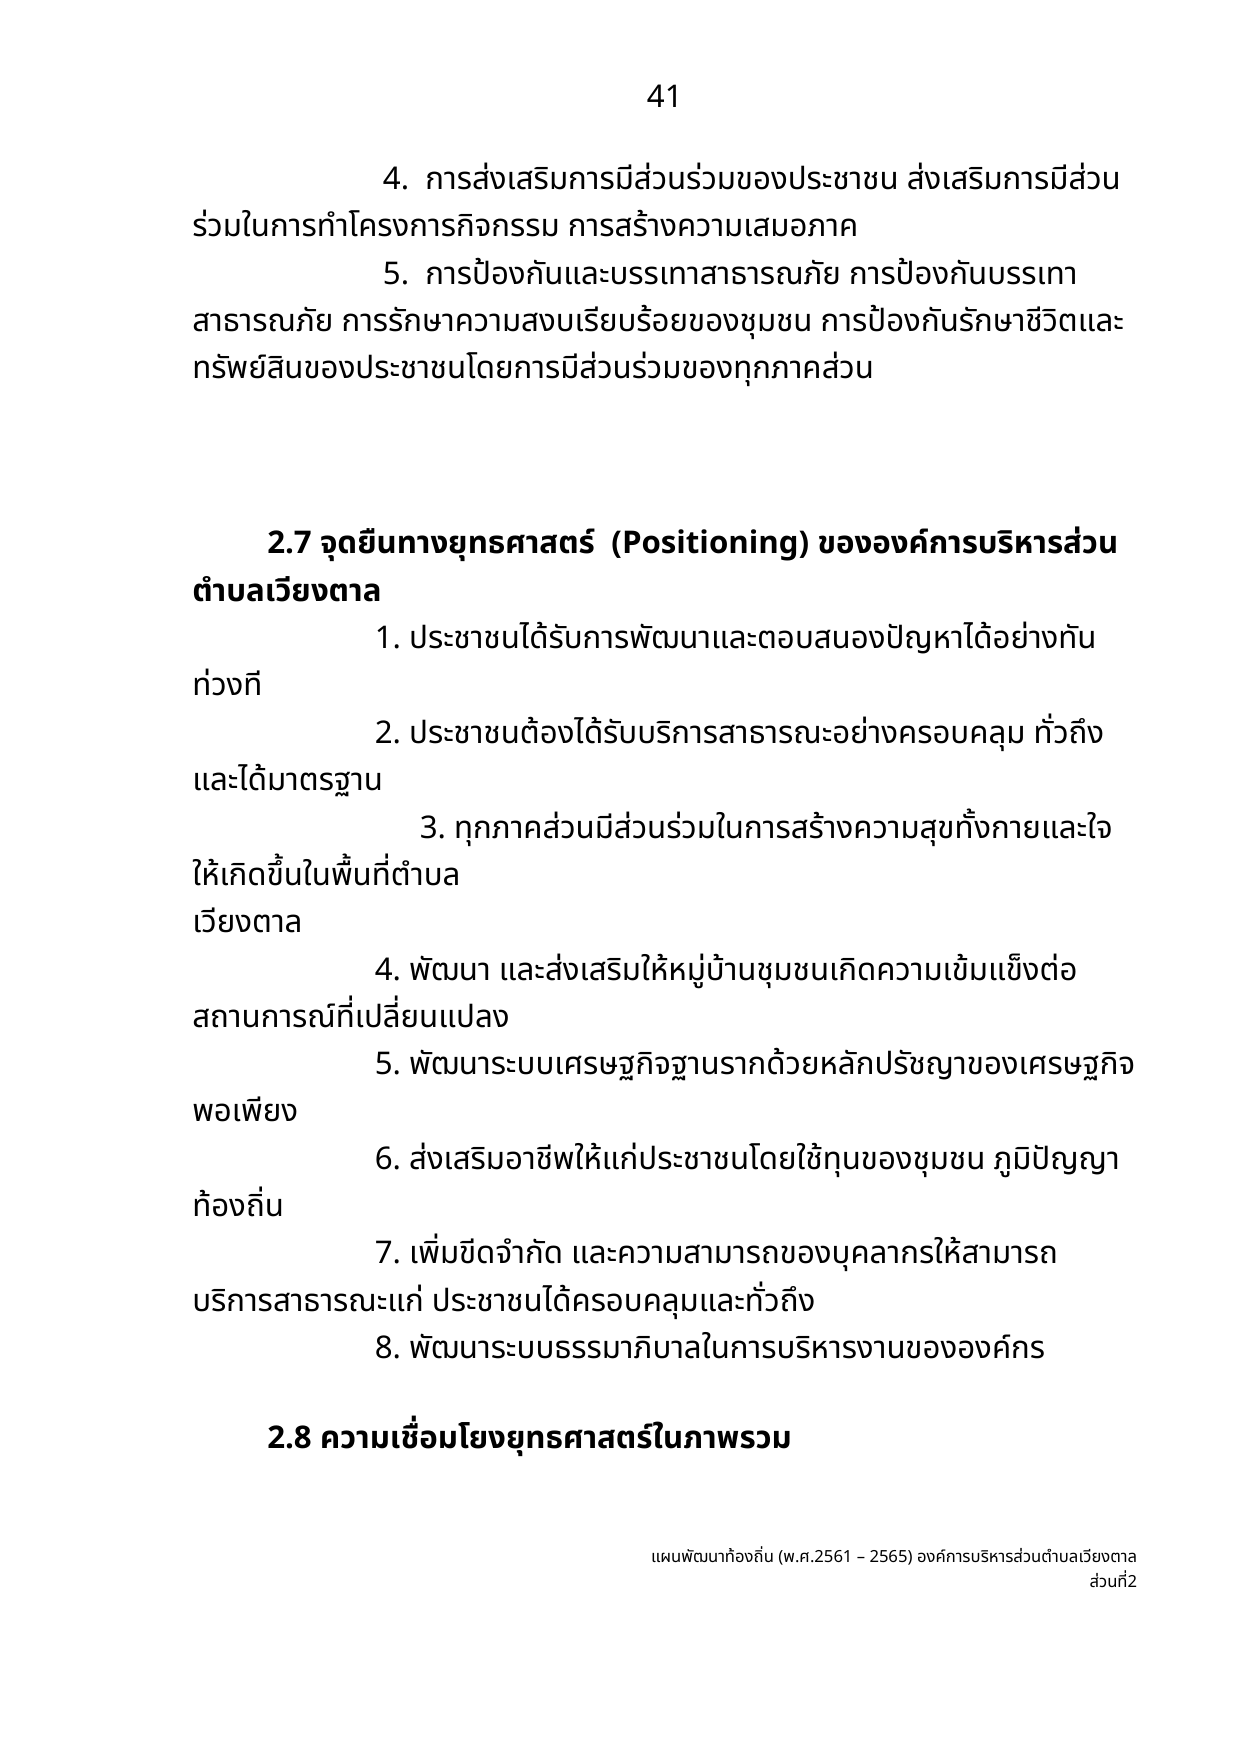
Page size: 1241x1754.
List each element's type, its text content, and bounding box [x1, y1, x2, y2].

text 5. พัฒนาระบบเศรษฐกิจฐานรากด้วยหลักปรัชญาของเศรษฐกิจพอเพียง [192, 1041, 1137, 1136]
text 8. พัฒนาระบบธรรมาภิบาลในการบริหารงานขององค์กร [192, 1325, 1137, 1373]
text 3. ทุกภาคส่วนมีส่วนร่วมในการสร้างความสุขทั้งกายและใจ ให้เกิดขึ้นในพื้นที่ตำบล [192, 804, 1137, 899]
text 4. พัฒนา และส่งเสริมให้หมู่บ้านชุมชนเกิดความเข้มแข็งต่อสถานการณ์ที่เปลี่ยนแปลง [192, 946, 1137, 1041]
subtitle 4. การส่งเสริมการมีส่วนร่วมของประชาชน ส่งเสริมการมีส่วนร่วมในการทำโครงการกิจกรรม การสร้างความเสมอภาค [192, 156, 1137, 251]
text 6. ส่งเสริมอาชีพให้แก่ประชาชนโดยใช้ทุนของชุมชน ภูมิปัญญาท้องถิ่น [192, 1136, 1137, 1231]
text 7. เพิ่มขีดจำกัด และความสามารถของบุคลากรให้สามารถบริการสาธารณะแก่ ประชาชนได้ครอบคลุมและทั่วถึง [192, 1231, 1137, 1325]
text 2. ประชาชนต้องได้รับบริการสาธารณะอย่างครอบคลุม ทั่วถึง และได้มาตรฐาน [192, 710, 1137, 804]
subtitle 5. การป้องกันและบรรเทาสาธารณภัย การป้องกันบรรเทาสาธารณภัย การรักษาความสงบเรียบร้อยของชุมชน การป้องกันรักษาชีวิตและทรัพย์สินของประชาชนโดยการมีส่วนร่วมของทุกภาคส่วน [192, 251, 1137, 393]
text เวียงตาล [192, 899, 1137, 946]
subtitle 2.7 จุดยืนทางยุทธศาสตร์ (Positioning) ขององค์การบริหารส่วนตำบลเวียงตาล [192, 521, 1137, 615]
text 1. ประชาชนได้รับการพัฒนาและตอบสนองปัญหาได้อย่างทันท่วงที [192, 615, 1137, 710]
text 2.8 ความเชื่อมโยงยุทธศาสตร์ในภาพรวม [192, 1415, 1137, 1463]
